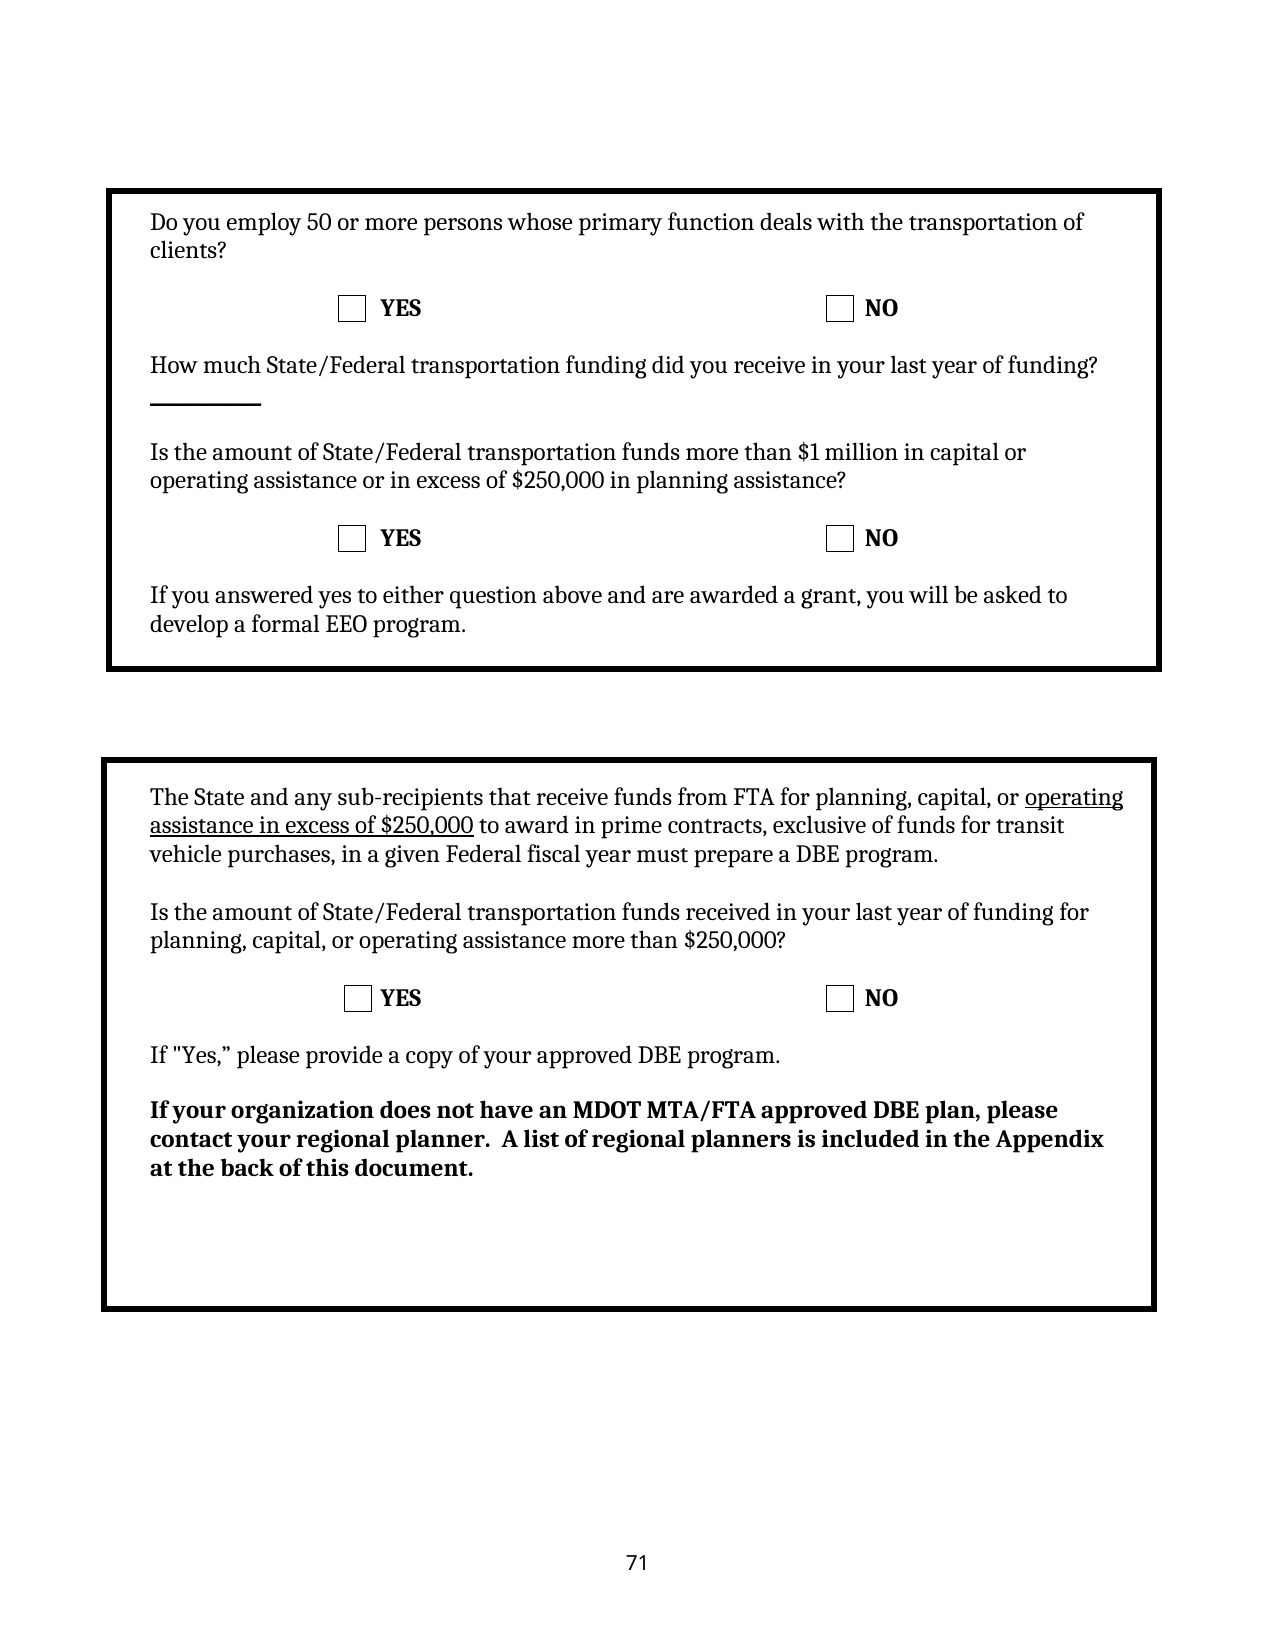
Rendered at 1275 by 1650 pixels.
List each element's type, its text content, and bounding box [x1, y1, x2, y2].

text If "Yes,” please provide a copy of your approved DBE program. [150, 1041, 1125, 1070]
text YES NO [262, 294, 1125, 322]
text The State and any sub-recipients that receive funds from FTA for planning, capital, or operating assistance in excess of $250,000 to award in prime contracts, exclusive of funds for transit vehicle purchases, in a given Federal fiscal year must prepare a DBE program. [150, 782, 1125, 869]
text How much State/Federal transportation funding did you receive in your last year of funding? ____________ [150, 351, 1125, 409]
text If your organization does not have an MDOT MTA/FTA approved DBE plan, please contact your regional planner. A list of regional planners is included in the Appendix at the back of this document. [150, 1096, 1125, 1183]
text Do you employ 50 or more persons whose primary function deals with the transportation of clients? [150, 207, 1125, 265]
text Is the amount of State/Federal transportation funds received in your last year of funding for planning, capital, or operating assistance more than $250,000? [150, 897, 1125, 955]
text If you answered yes to either question above and are awarded a grant, you will be asked to develop a formal EEO program. [150, 581, 1125, 639]
text Is the amount of State/Federal transportation funds more than $1 million in capital or operating assistance or in excess of $250,000 in planning assistance? [150, 437, 1125, 495]
text YES NO [262, 984, 1125, 1012]
text YES NO [262, 524, 1125, 552]
